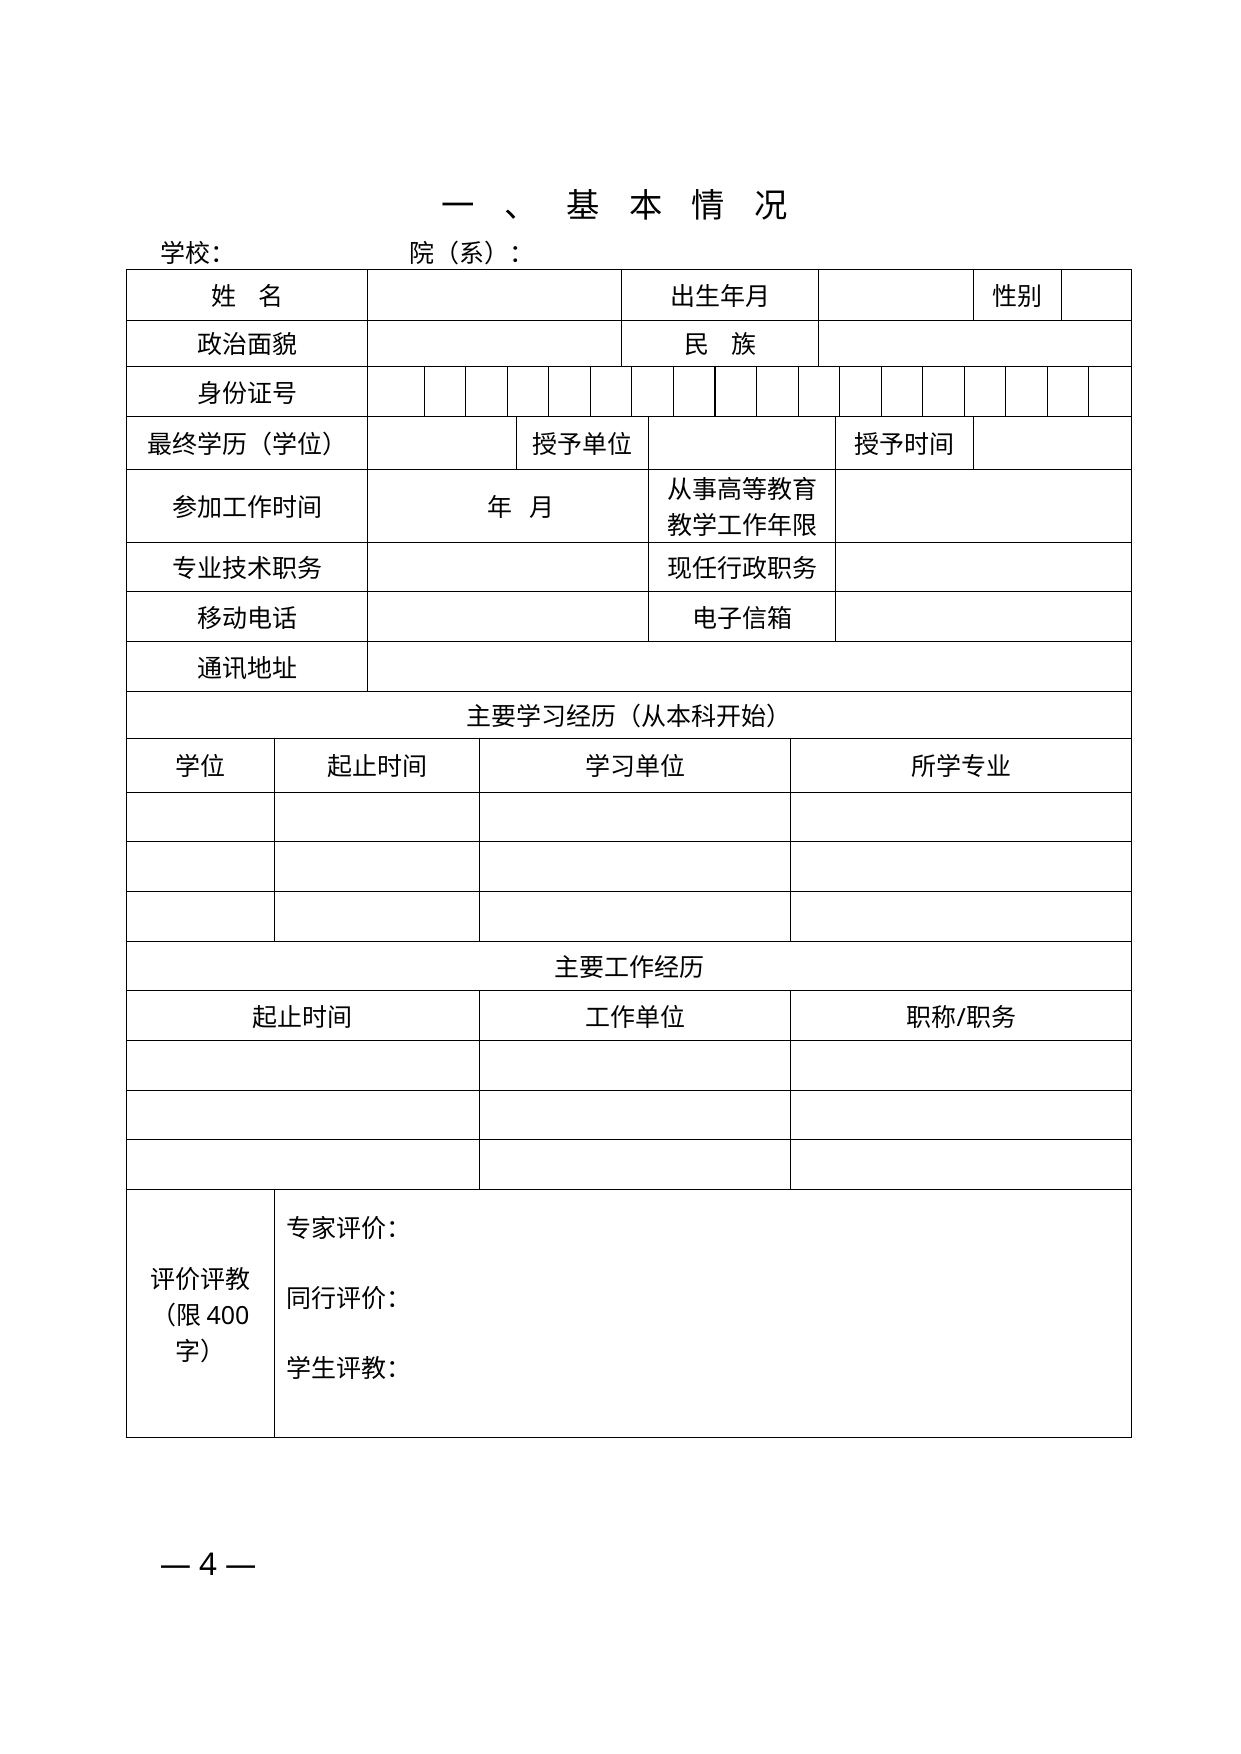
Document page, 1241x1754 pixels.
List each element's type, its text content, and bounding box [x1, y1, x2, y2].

table_cell 年 月 [368, 470, 648, 542]
table_cell 评价评教 （限400字） [127, 1190, 274, 1437]
table_cell [480, 1041, 790, 1090]
table_cell [480, 1091, 790, 1139]
table_cell [368, 642, 1131, 691]
table_cell [923, 367, 964, 416]
table_cell [425, 367, 465, 416]
table_cell [480, 842, 790, 891]
table_header [368, 270, 621, 319]
table_cell [840, 367, 881, 416]
table_cell 电子信箱 [649, 592, 835, 641]
table_cell 政治面貌 [127, 321, 367, 366]
table_cell [836, 592, 1131, 641]
table_cell 身份证号 [127, 367, 367, 416]
table_cell [791, 1091, 1131, 1139]
table_cell 起止时间 [127, 991, 479, 1040]
table_cell [799, 367, 839, 416]
text 一、基本情况 [160, 172, 1098, 233]
table_header 姓 名 [127, 270, 367, 319]
table_cell [716, 367, 756, 416]
table_cell [632, 367, 673, 416]
table_cell 主要学习经历（从本科开始） [127, 692, 1131, 737]
table_cell [275, 892, 479, 941]
table_cell [791, 1041, 1131, 1090]
table_cell [791, 1140, 1131, 1189]
table_cell [791, 842, 1131, 891]
table_header 性别 [974, 270, 1061, 319]
table_cell [508, 367, 548, 416]
table_cell [791, 892, 1131, 941]
table_cell [757, 367, 798, 416]
table_cell [819, 321, 1131, 366]
table_cell [836, 470, 1131, 542]
table_cell [127, 793, 274, 841]
table_cell [965, 367, 1005, 416]
table_cell 起止时间 [275, 739, 479, 792]
table_header [1062, 270, 1131, 319]
table_cell 学习单位 [480, 739, 790, 792]
table_cell [480, 793, 790, 841]
table_cell [480, 892, 790, 941]
table_cell [368, 543, 648, 591]
table_cell [127, 1041, 479, 1090]
table_cell [549, 367, 590, 416]
table_cell 授予单位 [517, 417, 648, 468]
table_cell [836, 543, 1131, 591]
table_cell 通讯地址 [127, 642, 367, 691]
table_cell 从事高等教育教学工作年限 [649, 470, 835, 542]
table_cell 授予时间 [836, 417, 973, 468]
table_header [819, 270, 973, 319]
table_cell 最终学历（学位） [127, 417, 367, 468]
table_cell 移动电话 [127, 592, 367, 641]
table_cell 专家评价： 同行评价： 学生评教： [275, 1190, 1131, 1437]
text 学校： 院（系）： [160, 233, 1098, 269]
table_cell [791, 793, 1131, 841]
table_cell 工作单位 [480, 991, 790, 1040]
table_cell 现任行政职务 [649, 543, 835, 591]
table_cell 主要工作经历 [127, 942, 1131, 990]
table_header 出生年月 [622, 270, 818, 319]
table_cell [127, 842, 274, 891]
table_cell [368, 592, 648, 641]
table_cell [591, 367, 631, 416]
table_cell [974, 417, 1131, 468]
table_cell 学位 [127, 739, 274, 792]
table_cell [1089, 367, 1131, 416]
table_cell [275, 793, 479, 841]
table_cell [127, 1140, 479, 1189]
table_cell [480, 1140, 790, 1189]
table_cell 所学专业 [791, 739, 1131, 792]
table_cell [368, 417, 516, 468]
table_cell [466, 367, 507, 416]
table_cell [368, 367, 424, 416]
table_cell 职称/职务 [791, 991, 1131, 1040]
table_cell [674, 367, 714, 416]
table_cell [275, 842, 479, 891]
table_cell 参加工作时间 [127, 470, 367, 542]
table_cell [127, 1091, 479, 1139]
table_cell 民 族 [622, 321, 818, 366]
table_cell [882, 367, 922, 416]
table_cell [1006, 367, 1047, 416]
table_cell [368, 321, 621, 366]
table_cell [127, 892, 274, 941]
table_cell [649, 417, 835, 468]
table_cell [1048, 367, 1088, 416]
table_cell 专业技术职务 [127, 543, 367, 591]
